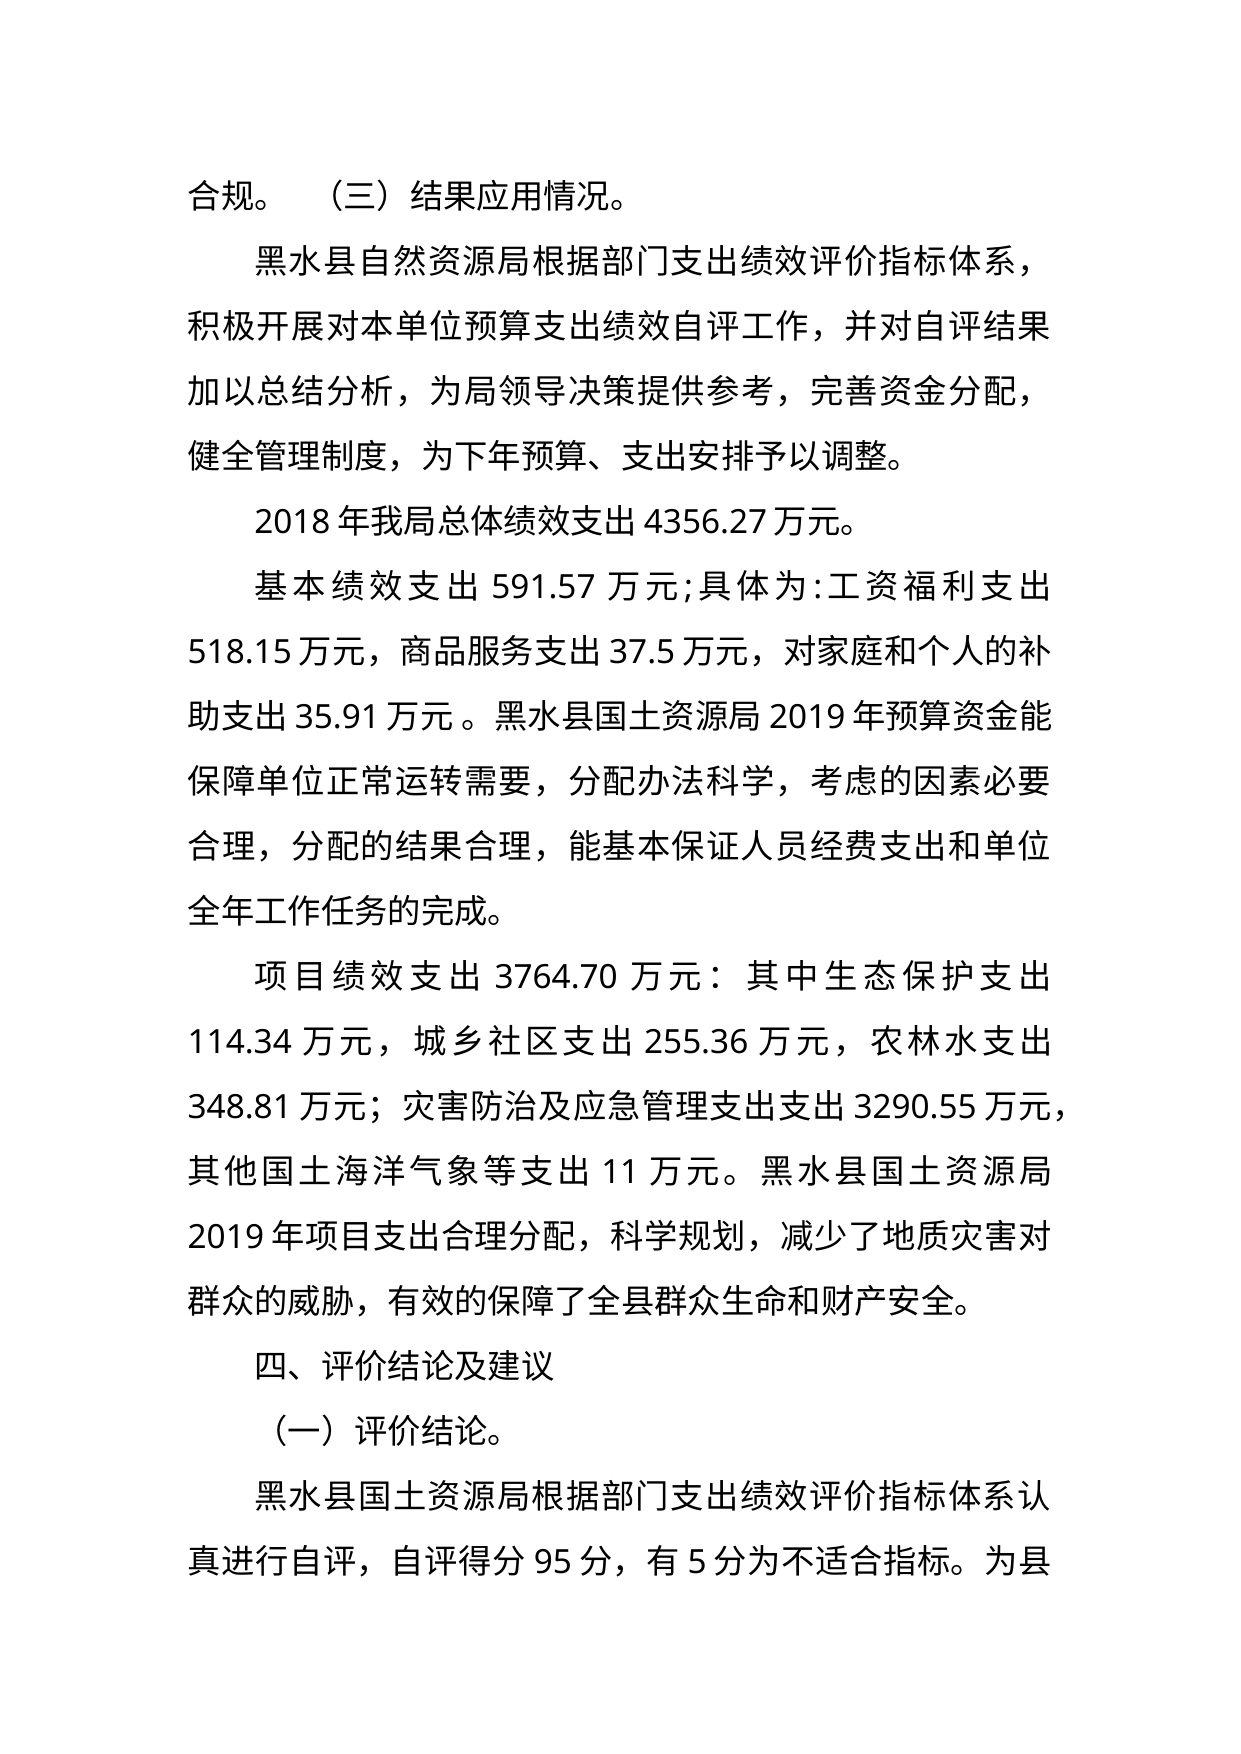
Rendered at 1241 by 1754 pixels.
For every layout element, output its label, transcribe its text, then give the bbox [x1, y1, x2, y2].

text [187, 1462, 1053, 1592]
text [187, 162, 1053, 227]
text （一）评价结论。 [187, 1397, 1053, 1462]
text 基本绩效支出591.57万元;具体为:工资福利支出518.15万元，商品服务支出37.5万元，对家庭和个人的补助支出35.91万元 。黑水县国土资源局2019年预算资金能保障单位正常运转需要，分配办法科学，考虑的因素必要合理，分配的结果合理，能基本保证人员经费支出和单位全年工作任务的完成。 [187, 552, 1053, 942]
text 2018年我局总体绩效支出4356.27万元。 [187, 487, 1053, 552]
text 项目绩效支出3764.70万元：其中生态保护支出114.34万元，城乡社区支出255.36万元，农林水支出348.81万元；灾害防治及应急管理支出支出3290.55万元，其他国土海洋气象等支出11万元。黑水县国土资源局2019年项目支出合理分配，科学规划，减少了地质灾害对群众的威胁，有效的保障了全县群众生命和财产安全。 [187, 942, 1053, 1332]
text 黑水县自然资源局根据部门支出绩效评价指标体系，积极开展对本单位预算支出绩效自评工作，并对自评结果加以总结分析，为局领导决策提供参考，完善资金分配，健全管理制度，为下年预算、支出安排予以调整。 [187, 227, 1053, 487]
text 四、评价结论及建议 [187, 1332, 1053, 1397]
